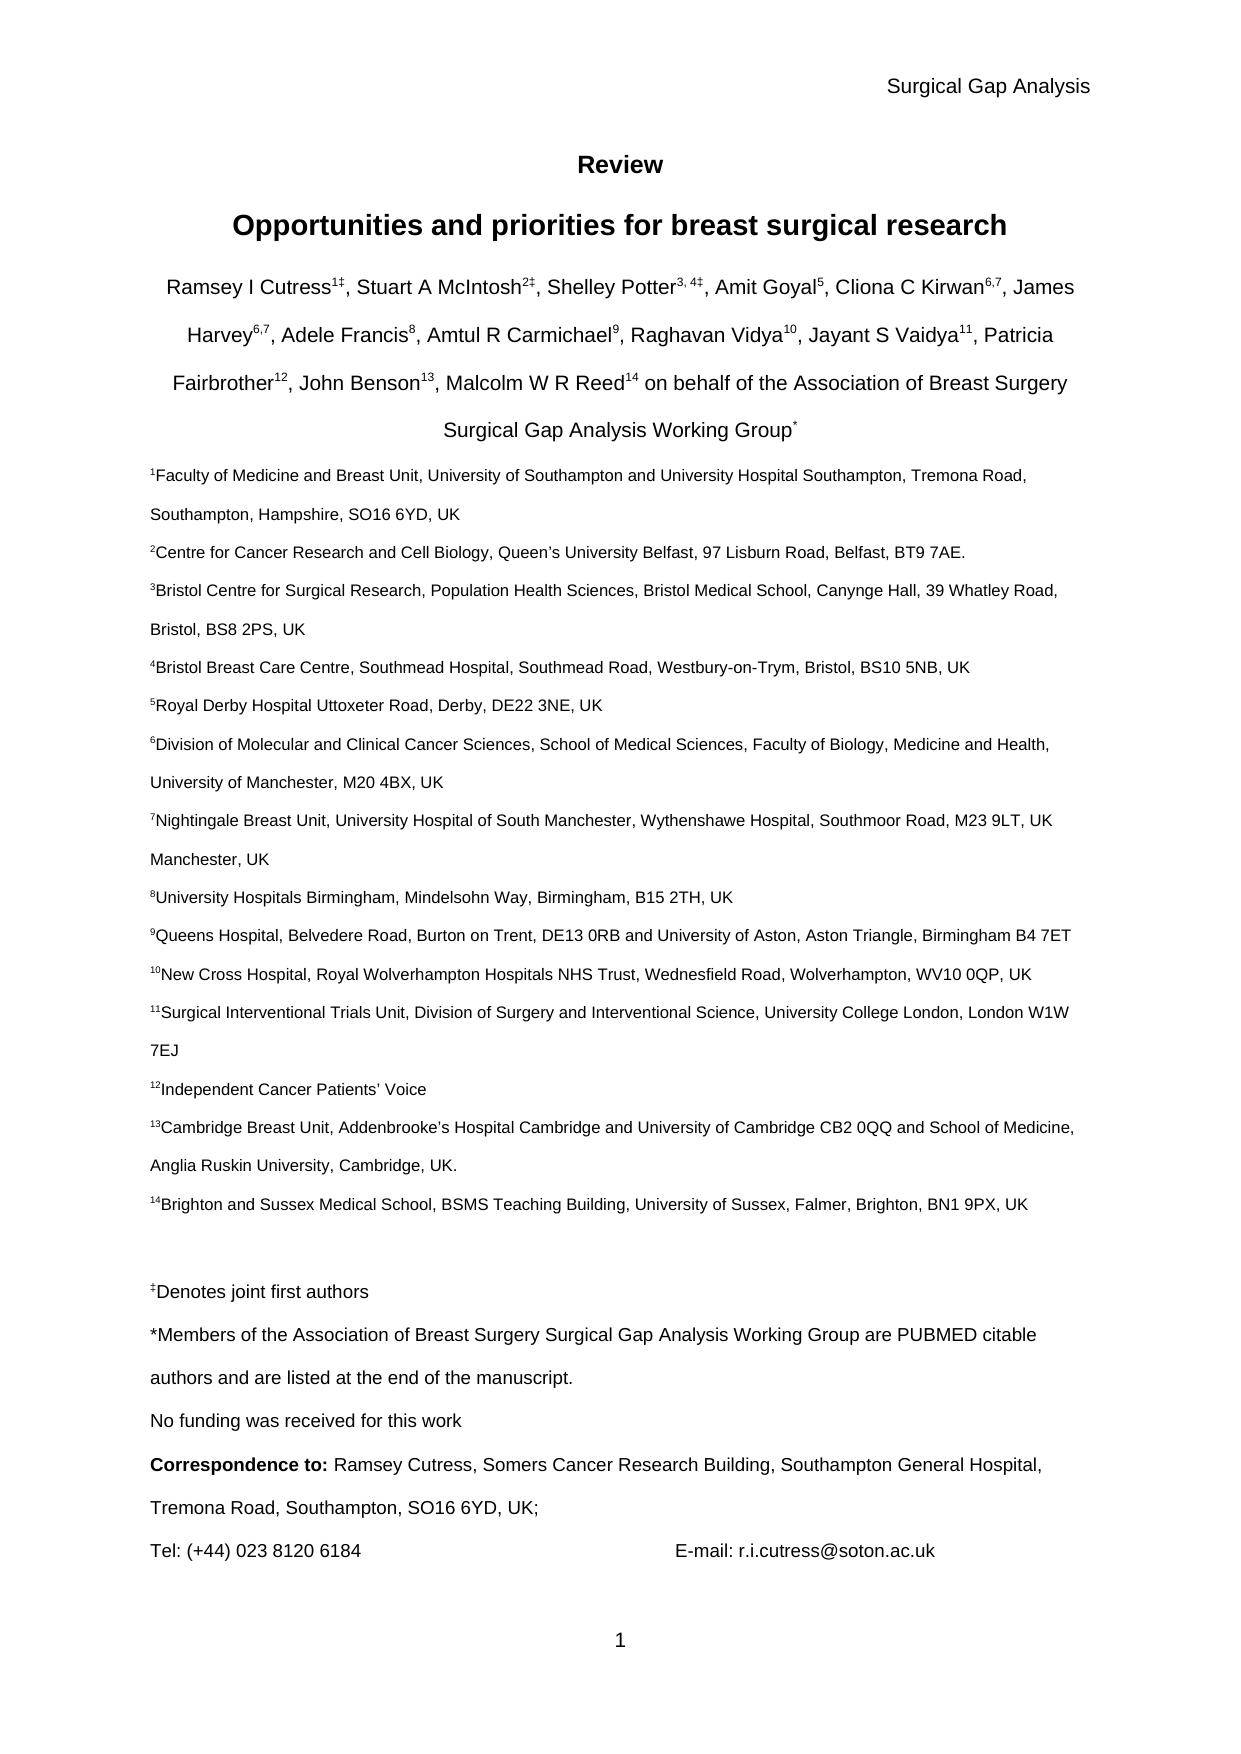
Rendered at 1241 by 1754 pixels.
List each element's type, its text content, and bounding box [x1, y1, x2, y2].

text 5Royal Derby Hospital Uttoxeter Road, Derby, DE22 3NE, UK [150, 696, 1090, 715]
text No funding was received for this work [150, 1410, 1090, 1432]
text *Members of the Association of Breast Surgery Surgical Gap Analysis Working Group are PUBMED citable authors and are listed at the end of the manuscript. [150, 1324, 1090, 1389]
text 14Brighton and Sussex Medical School, BSMS Teaching Building, University of Sussex, Falmer, Brighton, BN1 9PX, UK [150, 1194, 1090, 1214]
text 8University Hospitals Birmingham, Mindelsohn Way, Birmingham, B15 2TH, UK [150, 888, 1090, 907]
text 6Division of Molecular and Clinical Cancer Sciences, School of Medical Sciences, Faculty of Biology, Medicine and Health, University of Manchester, M20 4BX, UK [150, 734, 1090, 792]
text 13Cambridge Breast Unit, Addenbrooke’s Hospital Cambridge and University of Cambridge CB2 0QQ and School of Medicine, Anglia Ruskin University, Cambridge, UK. [150, 1118, 1090, 1175]
text 9Queens Hospital, Belvedere Road, Burton on Trent, DE13 0RB and University of Aston, Aston Triangle, Birmingham B4 7ET [150, 926, 1090, 945]
text 2Centre for Cancer Research and Cell Biology, Queen’s University Belfast, 97 Lisburn Road, Belfast, BT9 7AE. [150, 543, 1090, 562]
text 3Bristol Centre for Surgical Research, Population Health Sciences, Bristol Medical School, Canynge Hall, 39 Whatley Road, Bristol, BS8 2PS, UK [150, 581, 1090, 639]
text Correspondence to: Ramsey Cutress, Somers Cancer Research Building, Southampton General Hospital, Tremona Road, Southampton, SO16 6YD, UK; [150, 1453, 1090, 1518]
text 10New Cross Hospital, Royal Wolverhampton Hospitals NHS Trust, Wednesfield Road, Wolverhampton, WV10 0QP, UK [150, 964, 1090, 984]
text Opportunities and priorities for breast surgical research [150, 207, 1090, 241]
text ‡Denotes joint first authors [150, 1281, 1090, 1302]
text Ramsey I Cutress1‡, Stuart A McIntosh2‡, Shelley Potter3, 4‡, Amit Goyal5, Cliona C Kirwan6,7, James Harvey6,7, Adele Francis8, Amtul R Carmichael9, Raghavan Vidya10, Jayant S Vaidya11, Patricia Fairbrother12, John Benson13, Malcolm W R Reed14 on behalf of the Association of Breast Surgery Surgical Gap Analysis Working Group* [150, 274, 1090, 442]
text 12Independent Cancer Patients’ Voice [150, 1079, 1090, 1099]
text 1Faculty of Medicine and Breast Unit, University of Southampton and University Hospital Southampton, Tremona Road, Southampton, Hampshire, SO16 6YD, UK [150, 466, 1090, 524]
text 7Nightingale Breast Unit, University Hospital of South Manchester, Wythenshawe Hospital, Southmoor Road, M23 9LT, UK Manchester, UK [150, 811, 1090, 869]
text Review [150, 150, 1090, 179]
text 4Bristol Breast Care Centre, Southmead Hospital, Southmead Road, Westbury-on-Trym, Bristol, BS10 5NB, UK [150, 658, 1090, 677]
text Tel: (+44) 023 8120 6184 E-mail: r.i.cutress@soton.ac.uk [150, 1539, 1090, 1561]
text 11Surgical Interventional Trials Unit, Division of Surgery and Interventional Science, University College London, London W1W 7EJ [150, 1003, 1090, 1060]
